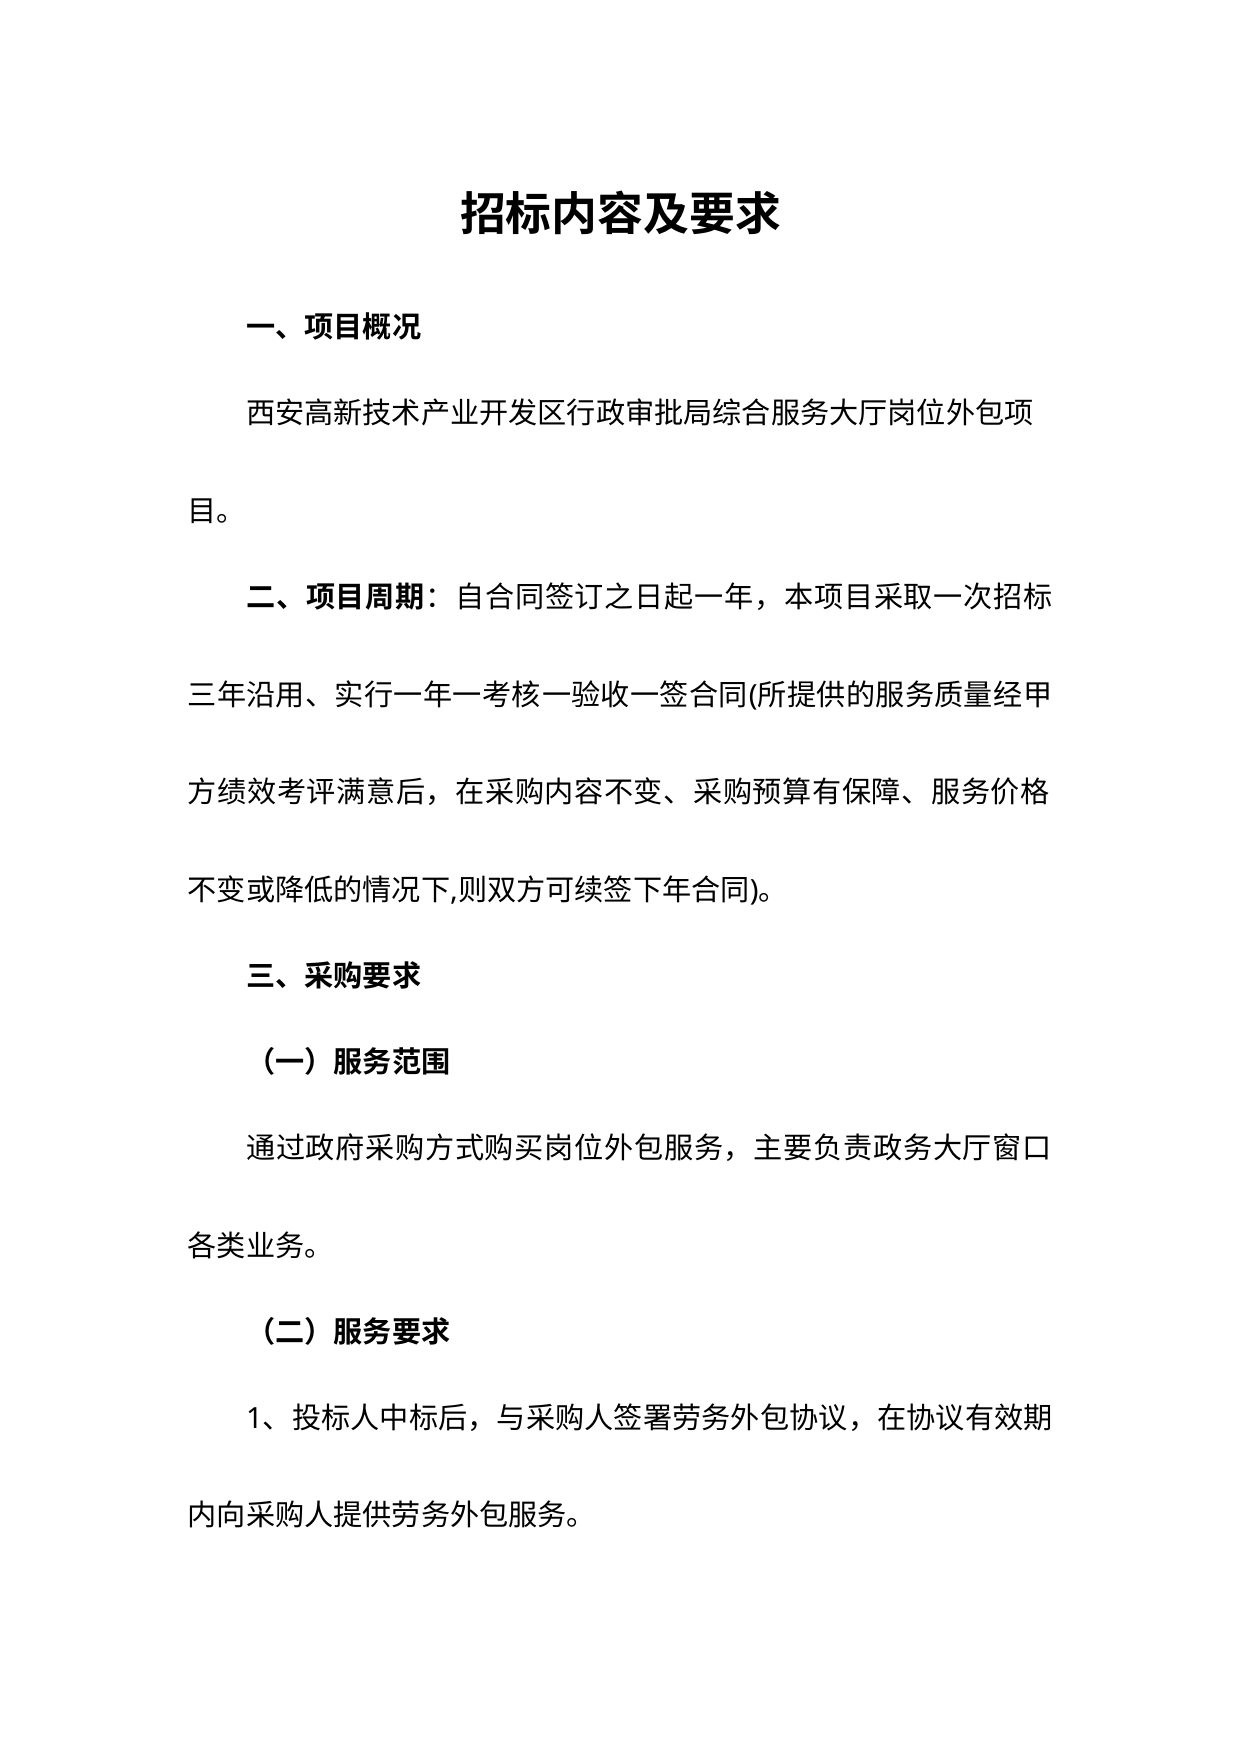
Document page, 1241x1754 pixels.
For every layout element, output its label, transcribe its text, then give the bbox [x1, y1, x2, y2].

text 1、投标人中标后，与采购人签署劳务外包协议，在协议有效期内向采购人提供劳务外包服务。 [187, 1383, 1053, 1546]
list 二、项目周期：自合同签订之日起一年，本项目采取一次招标三年沿用、实行一年一考核一验收一签合同(所提供的服务质量经甲方绩效考评满意后，在采购内容不变、采购预算有保障、服务价格不变或降低的情况下,则双方可续签下年合同)。 [187, 562, 1053, 920]
text （一）服务范围 [187, 1027, 1053, 1092]
text 一、项目概况 [187, 293, 1053, 358]
text 西安高新技术产业开发区行政审批局综合服务大厅岗位外包项目。 [187, 379, 1053, 541]
text 三、采购要求 [187, 941, 1053, 1006]
text 招标内容及要求 [187, 162, 1053, 259]
text （二）服务要求 [187, 1297, 1053, 1362]
text 通过政府采购方式购买岗位外包服务，主要负责政务大厅窗口各类业务。 [187, 1113, 1053, 1276]
